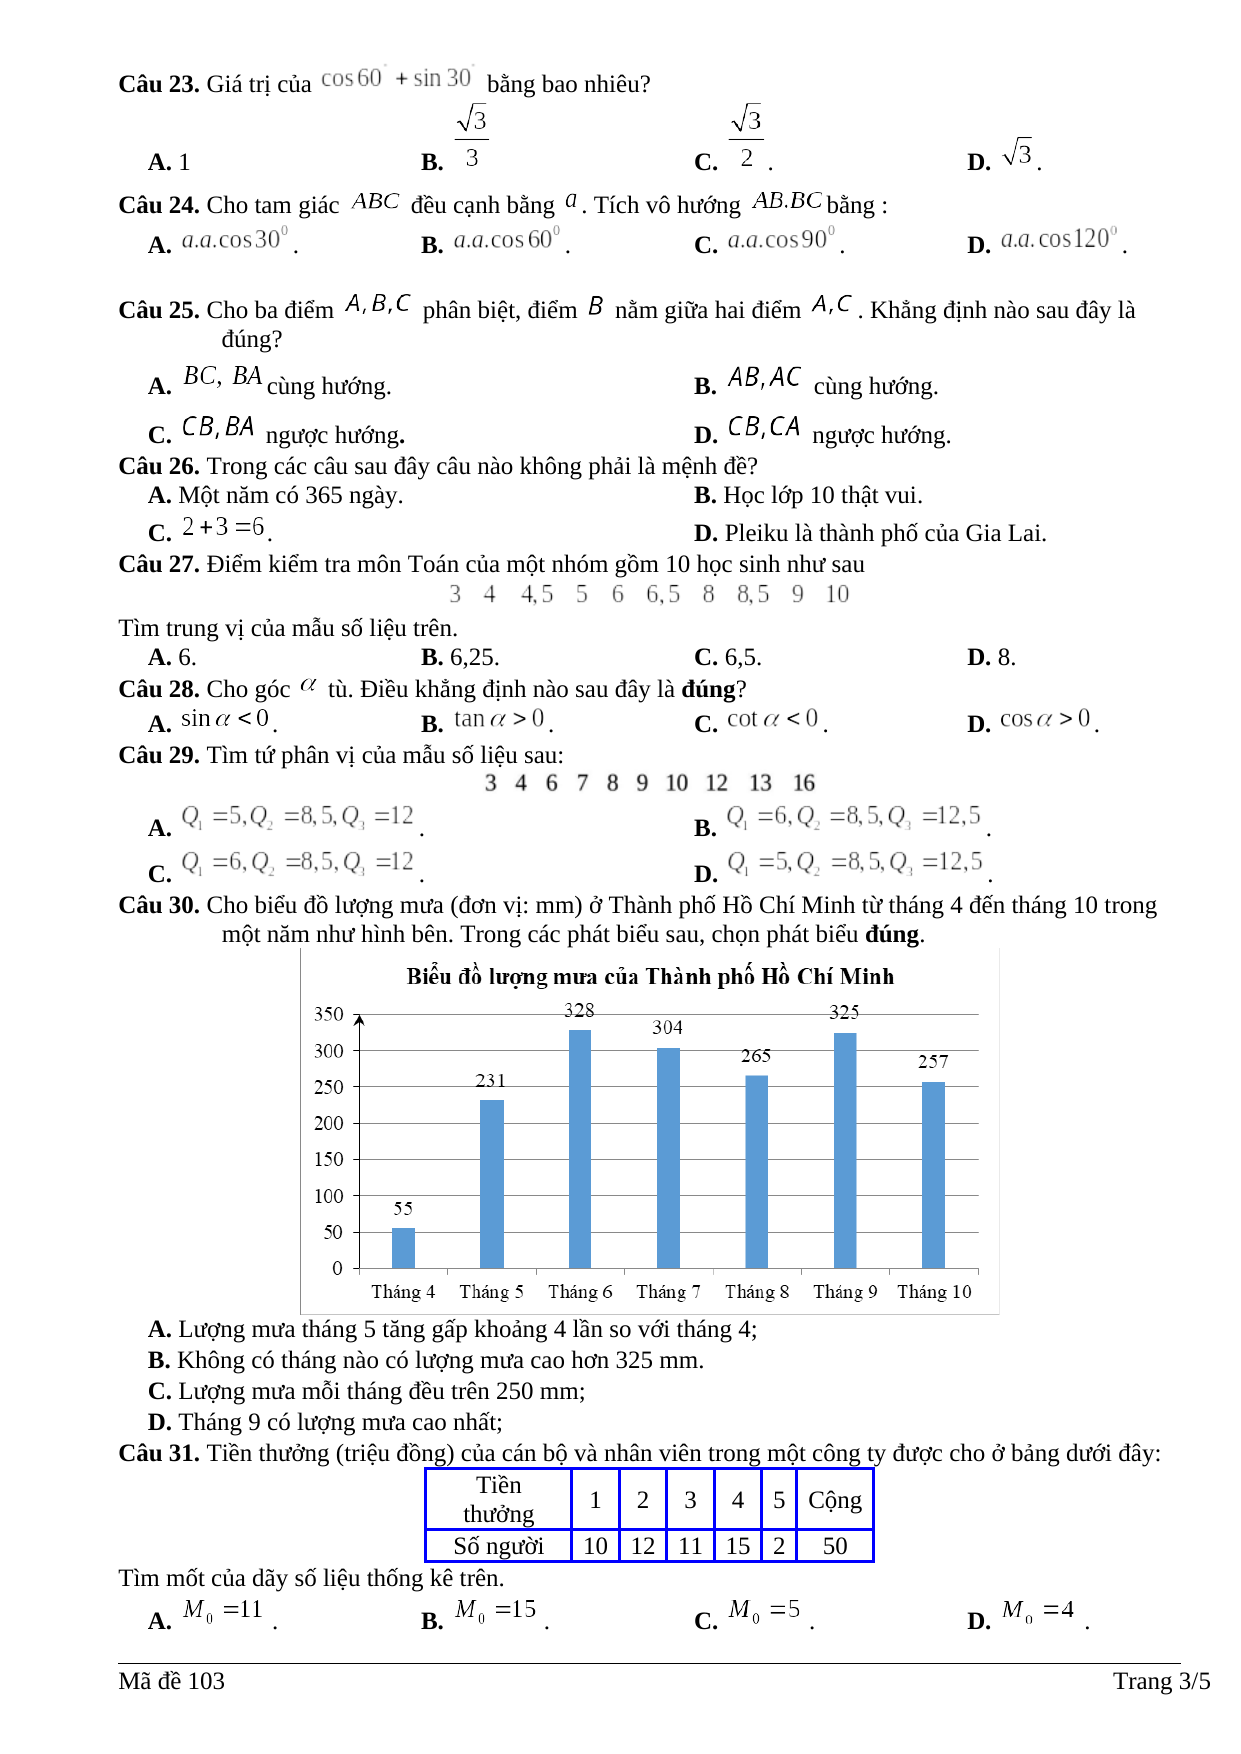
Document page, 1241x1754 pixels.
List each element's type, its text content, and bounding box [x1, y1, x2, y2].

text Câu 27. Điểm kiểm tra môn Toán của một nhóm gồm 10 học sinh như sau [118, 549, 1181, 578]
table_cell 10 [573, 1531, 618, 1560]
text D. Tháng 9 có lượng mưa cao nhất; [118, 1407, 1181, 1436]
text A. 6. B. 6,25. C. 6,5. D. 8. [118, 642, 1181, 671]
table_header 4 [716, 1470, 760, 1528]
picture [482, 769, 817, 798]
table_header 1 [573, 1470, 618, 1528]
table_cell 50 [798, 1531, 872, 1560]
table_header 5 [763, 1470, 795, 1528]
table_header 3 [668, 1470, 713, 1528]
text A. cùng hướng. B. cùng hướng. [118, 353, 1181, 400]
text C. Lượng mưa mỗi tháng đều trên 250 mm; [118, 1376, 1181, 1405]
text C. . D. . [118, 844, 1181, 888]
text Câu 31. Tiền thưởng (triệu đồng) của cán bộ và nhân viên trong một công ty được cho ở bảng dưới đây: [118, 1438, 1181, 1467]
text A. . B. . C. . D. . [118, 702, 1181, 738]
text Câu 28. Cho góc tù. Điều khẳng định nào sau đây là đúng? [118, 673, 1181, 702]
text Câu 25. Cho ba điểm phân biệt, điểm nằm giữa hai điểm . Khẳng định nào sau đây là đúng? [118, 292, 1181, 353]
text C. ngược hướng. D. ngược hướng. [118, 402, 1181, 449]
text Câu 23. Giá trị của bằng bao nhiêu? [118, 59, 1181, 98]
table_cell 12 [621, 1531, 665, 1560]
text C. . D. Pleiku là thành phố của Gia Lai. [118, 511, 1181, 547]
table_header Cộng [798, 1470, 872, 1528]
text Tìm mốt của dãy số liệu thống kê trên. [118, 1563, 1181, 1592]
table_cell 2 [763, 1531, 795, 1560]
table_cell 11 [668, 1531, 713, 1560]
table_header 2 [621, 1470, 665, 1528]
text Tìm trung vị của mẫu số liệu trên. [118, 613, 1181, 642]
text A. . B. . C. . D. . [118, 1592, 1181, 1634]
text Câu 26. Trong các câu sau đây câu nào không phải là mệnh đề? [118, 451, 1181, 480]
picture [300, 948, 1000, 1315]
table_header Tiền thưởng [427, 1470, 570, 1528]
text A. Lượng mưa tháng 5 tăng gấp khoảng 4 lần so với tháng 4; [118, 1314, 1181, 1343]
text Câu 29. Tìm tứ phân vị của mẫu số liệu sau: [118, 740, 1181, 769]
table_cell Số người [427, 1531, 570, 1560]
text B. Không có tháng nào có lượng mưa cao hơn 325 mm. [118, 1345, 1181, 1374]
text Câu 30. Cho biểu đồ lượng mưa (đơn vị: mm) ở Thành phố Hồ Chí Minh từ tháng 4 đến tháng 10 trong một năm như hình bên. Trong các phát biểu sau, chọn phát biểu đúng. [118, 891, 1181, 948]
text A. 1 B. C. . D. . [118, 98, 1181, 176]
text A. Một năm có 365 ngày. B. Học lớp 10 thật vui. [118, 480, 1181, 509]
text A. . B. . [118, 798, 1181, 842]
text Câu 24. Cho tam giác đều cạnh bằng . Tích vô hướng bằng : [118, 178, 1181, 219]
text A. . B. . C. . D. . [118, 219, 1181, 259]
table_cell 15 [716, 1531, 760, 1560]
